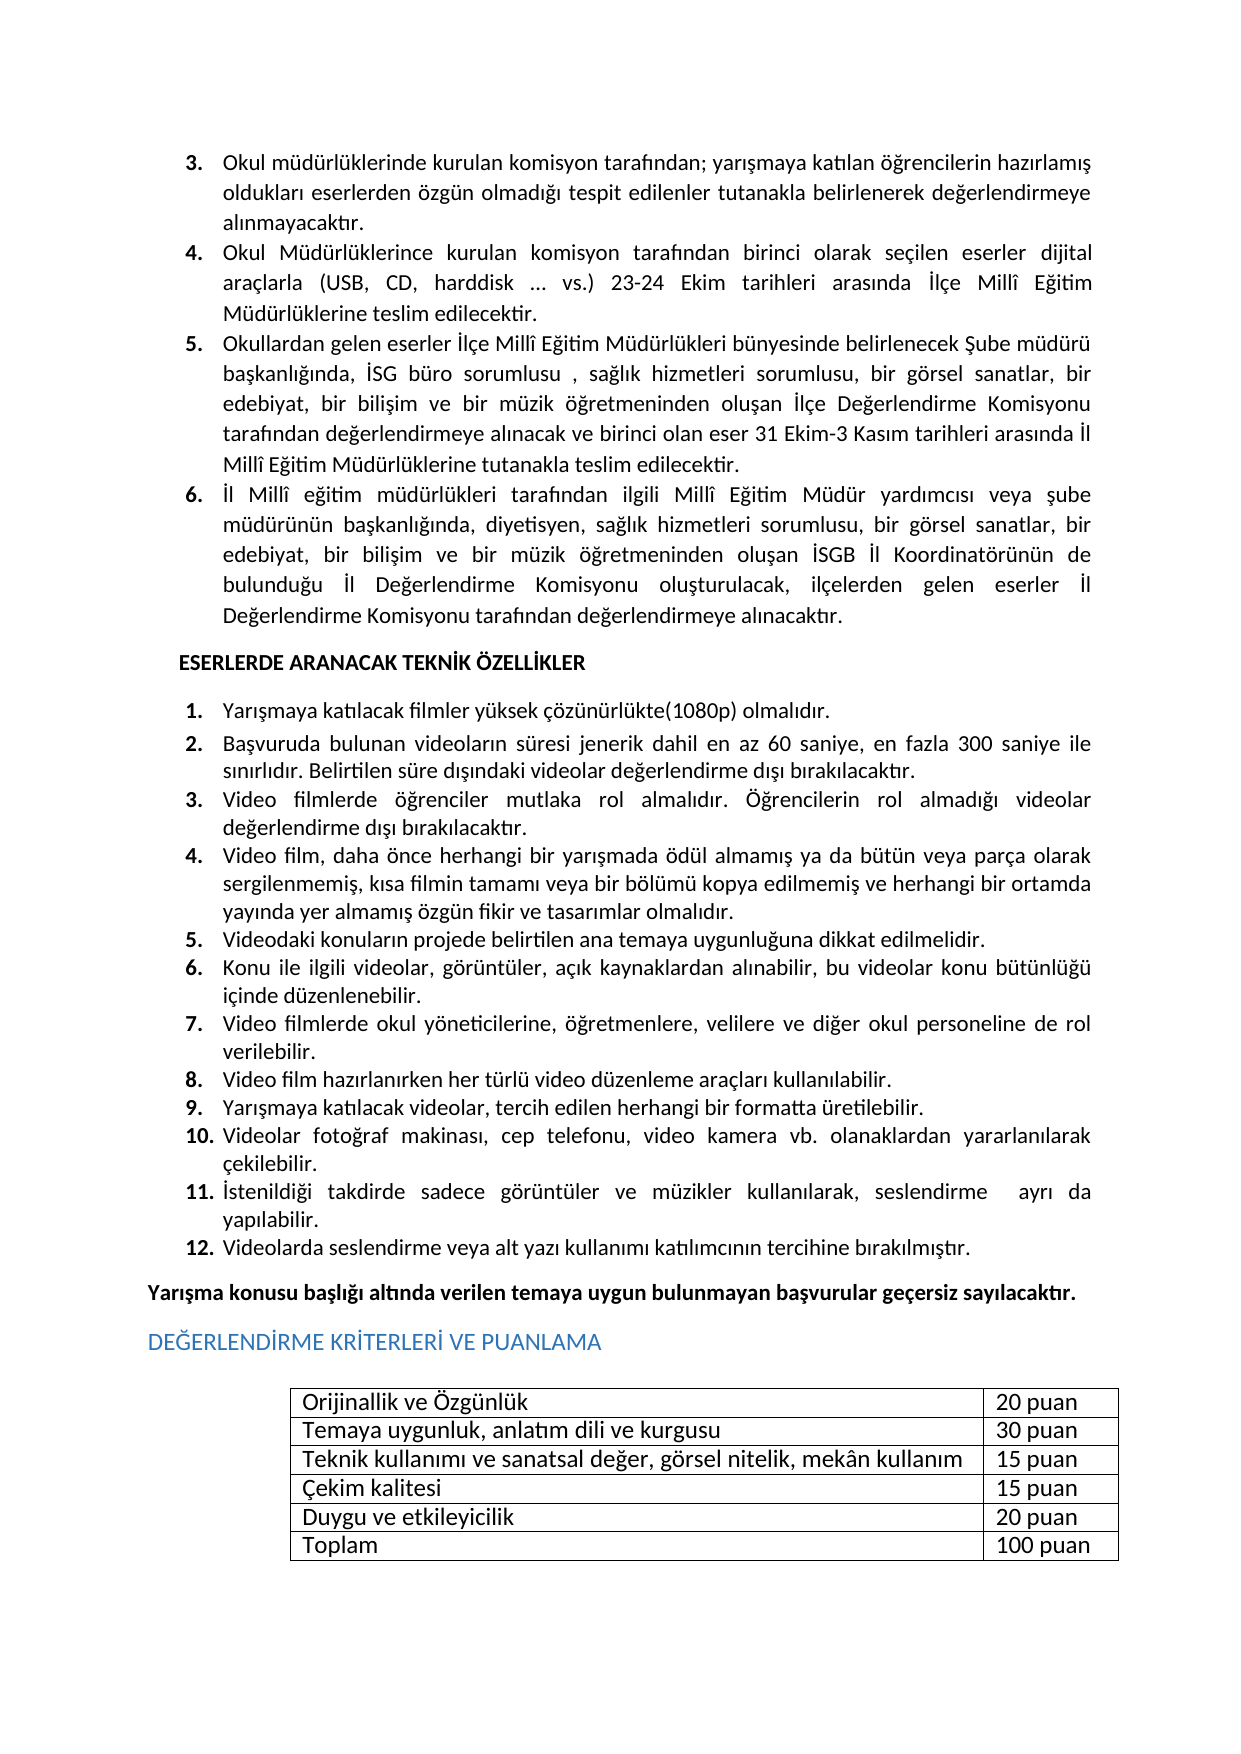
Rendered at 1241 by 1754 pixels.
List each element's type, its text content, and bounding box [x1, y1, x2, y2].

list Video filmlerde öğrenciler mutlaka rol almalıdır. Öğrencilerin rol almadığı videolar değerlendirme dışı bırakılacaktır. [185, 785, 1093, 841]
list Okul Müdürlüklerince kurulan komisyon tarafından birinci olarak seçilen eserler dijital araçlarla (USB, CD, harddisk … vs.) 23-24 Ekim tarihleri arasında İlçe Millî Eğitim Müdürlüklerine teslim edilecektir. [185, 238, 1093, 327]
list Video filmlerde okul yöneticilerine, öğretmenlere, velilere ve diğer okul personeline de rol verilebilir. [185, 1009, 1093, 1065]
table_cell 20 puan [984, 1504, 1118, 1531]
table_header Orijinallik ve Özgünlük [291, 1389, 983, 1417]
list Videodaki konuların projede belirtilen ana temaya uygunluğuna dikkat edilmelidir. [185, 925, 1093, 953]
list İl Millî eğitim müdürlükleri tarafından ilgili Millî Eğitim Müdür yardımcısı veya şube müdürünün başkanlığında, diyetisyen, sağlık hizmetleri sorumlusu, bir görsel sanatlar, bir edebiyat, bir bilişim ve bir müzik öğretmeninden oluşan İSGB İl Koordinatörünün de bulunduğu İl Değerlendirme Komisyonu oluşturulacak, ilçelerden gelen eserler İl Değerlendirme Komisyonu tarafından değerlendirmeye alınacaktır. [185, 480, 1093, 629]
list Okul müdürlüklerinde kurulan komisyon tarafından; yarışmaya katılan öğrencilerin hazırlamış oldukları eserlerden özgün olmadığı tespit edilenler tutanakla belirlenerek değerlendirmeye alınmayacaktır. [185, 148, 1093, 236]
list Yarışmaya katılacak filmler yüksek çözünürlükte(1080p) olmalıdır. [185, 696, 1093, 724]
list Video film, daha önce herhangi bir yarışmada ödül almamış ya da bütün veya parça olarak sergilenmemiş, kısa filmin tamamı veya bir bölümü kopya edilmemiş ve herhangi bir ortamda yayında yer almamış özgün fikir ve tasarımlar olmalıdır. [185, 841, 1093, 925]
list İstenildiği takdirde sadece görüntüler ve müzikler kullanılarak, seslendirme ayrı da yapılabilir. [185, 1177, 1093, 1233]
list Başvuruda bulunan videoların süresi jenerik dahil en az 60 saniye, en fazla 300 saniye ile sınırlıdır. Belirtilen süre dışındaki videolar değerlendirme dışı bırakılacaktır. [185, 729, 1093, 785]
table_cell Teknik kullanımı ve sanatsal değer, görsel nitelik, mekân kullanım [291, 1446, 983, 1474]
table_cell Çekim kalitesi [291, 1475, 983, 1503]
list Okullardan gelen eserler İlçe Millî Eğitim Müdürlükleri bünyesinde belirlenecek Şube müdürü başkanlığında, İSG büro sorumlusu , sağlık hizmetleri sorumlusu, bir görsel sanatlar, bir edebiyat, bir bilişim ve bir müzik öğretmeninden oluşan İlçe Değerlendirme Komisyonu tarafından değerlendirmeye alınacak ve birinci olan eser 31 Ekim-3 Kasım tarihleri arasında İl Millî Eğitim Müdürlüklerine tutanakla teslim edilecektir. [185, 329, 1093, 478]
table_cell 15 puan [984, 1475, 1118, 1503]
table_cell 30 puan [984, 1418, 1118, 1445]
list Konu ile ilgili videolar, görüntüler, açık kaynaklardan alınabilir, bu videolar konu bütünlüğü içinde düzenlenebilir. [185, 953, 1093, 1009]
table_cell Temaya uygunluk, anlatım dili ve kurgusu [291, 1418, 983, 1445]
table_cell Duygu ve etkileyicilik [291, 1504, 983, 1531]
subtitle DEĞERLENDİRME KRİTERLERİ VE PUANLAMA [148, 1327, 1093, 1357]
text ESERLERDE ARANACAK TEKNİK ÖZELLİKLER [148, 648, 1093, 676]
list Video film hazırlanırken her türlü video düzenleme araçları kullanılabilir. [185, 1065, 1093, 1093]
list Yarışmaya katılacak videolar, tercih edilen herhangi bir formatta üretilebilir. [185, 1093, 1093, 1121]
table_cell 15 puan [984, 1446, 1118, 1474]
text Yarışma konusu başlığı altında verilen temaya uygun bulunmayan başvurular geçersiz sayılacaktır. [148, 1278, 1093, 1306]
list Videolarda seslendirme veya alt yazı kullanımı katılımcının tercihine bırakılmıştır. [185, 1233, 1093, 1261]
table_cell Toplam [291, 1532, 983, 1560]
table_cell 100 puan [984, 1532, 1118, 1560]
table_header 20 puan [984, 1389, 1118, 1417]
list Videolar fotoğraf makinası, cep telefonu, video kamera vb. olanaklardan yararlanılarak çekilebilir. [185, 1121, 1093, 1177]
